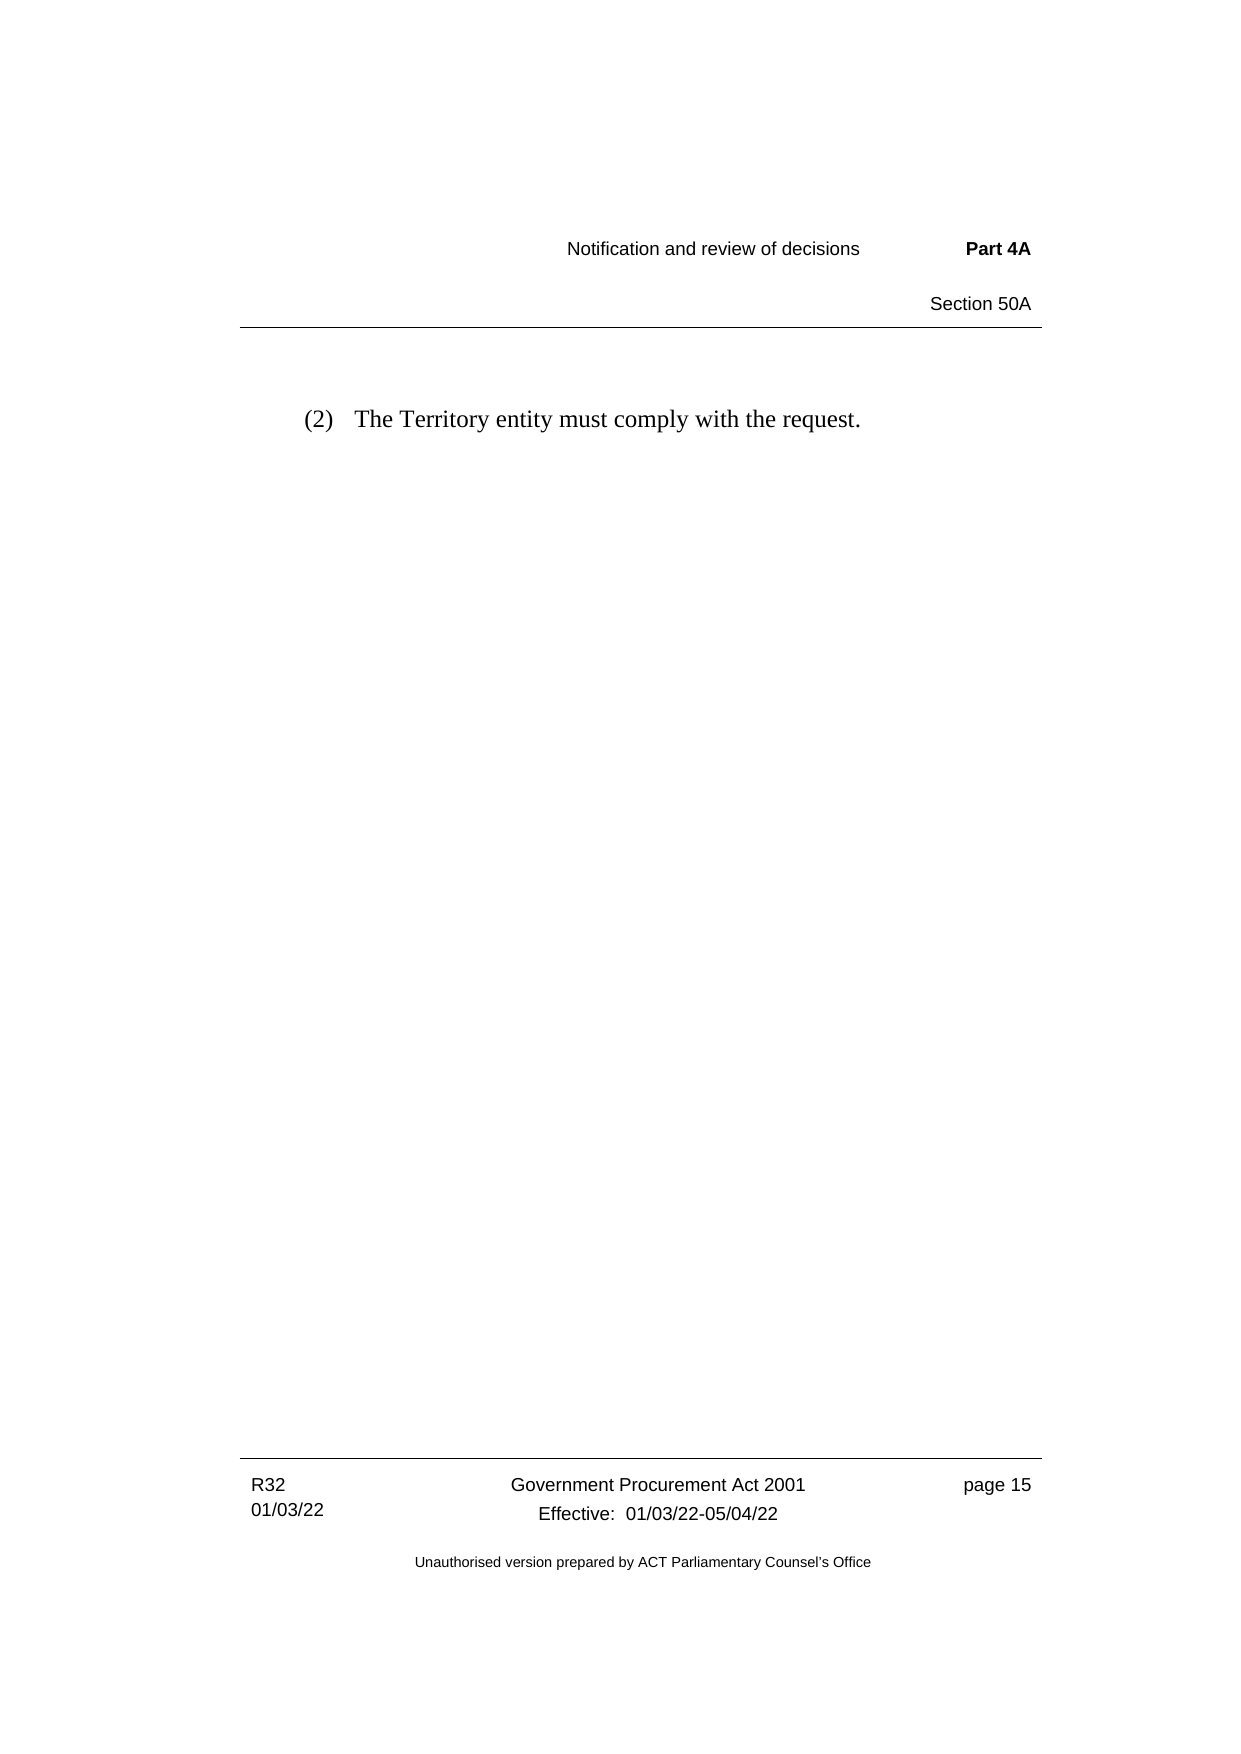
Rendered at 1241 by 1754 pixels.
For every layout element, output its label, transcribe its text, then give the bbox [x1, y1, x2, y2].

text (2) The Territory entity must comply with the request. [239, 404, 1042, 433]
